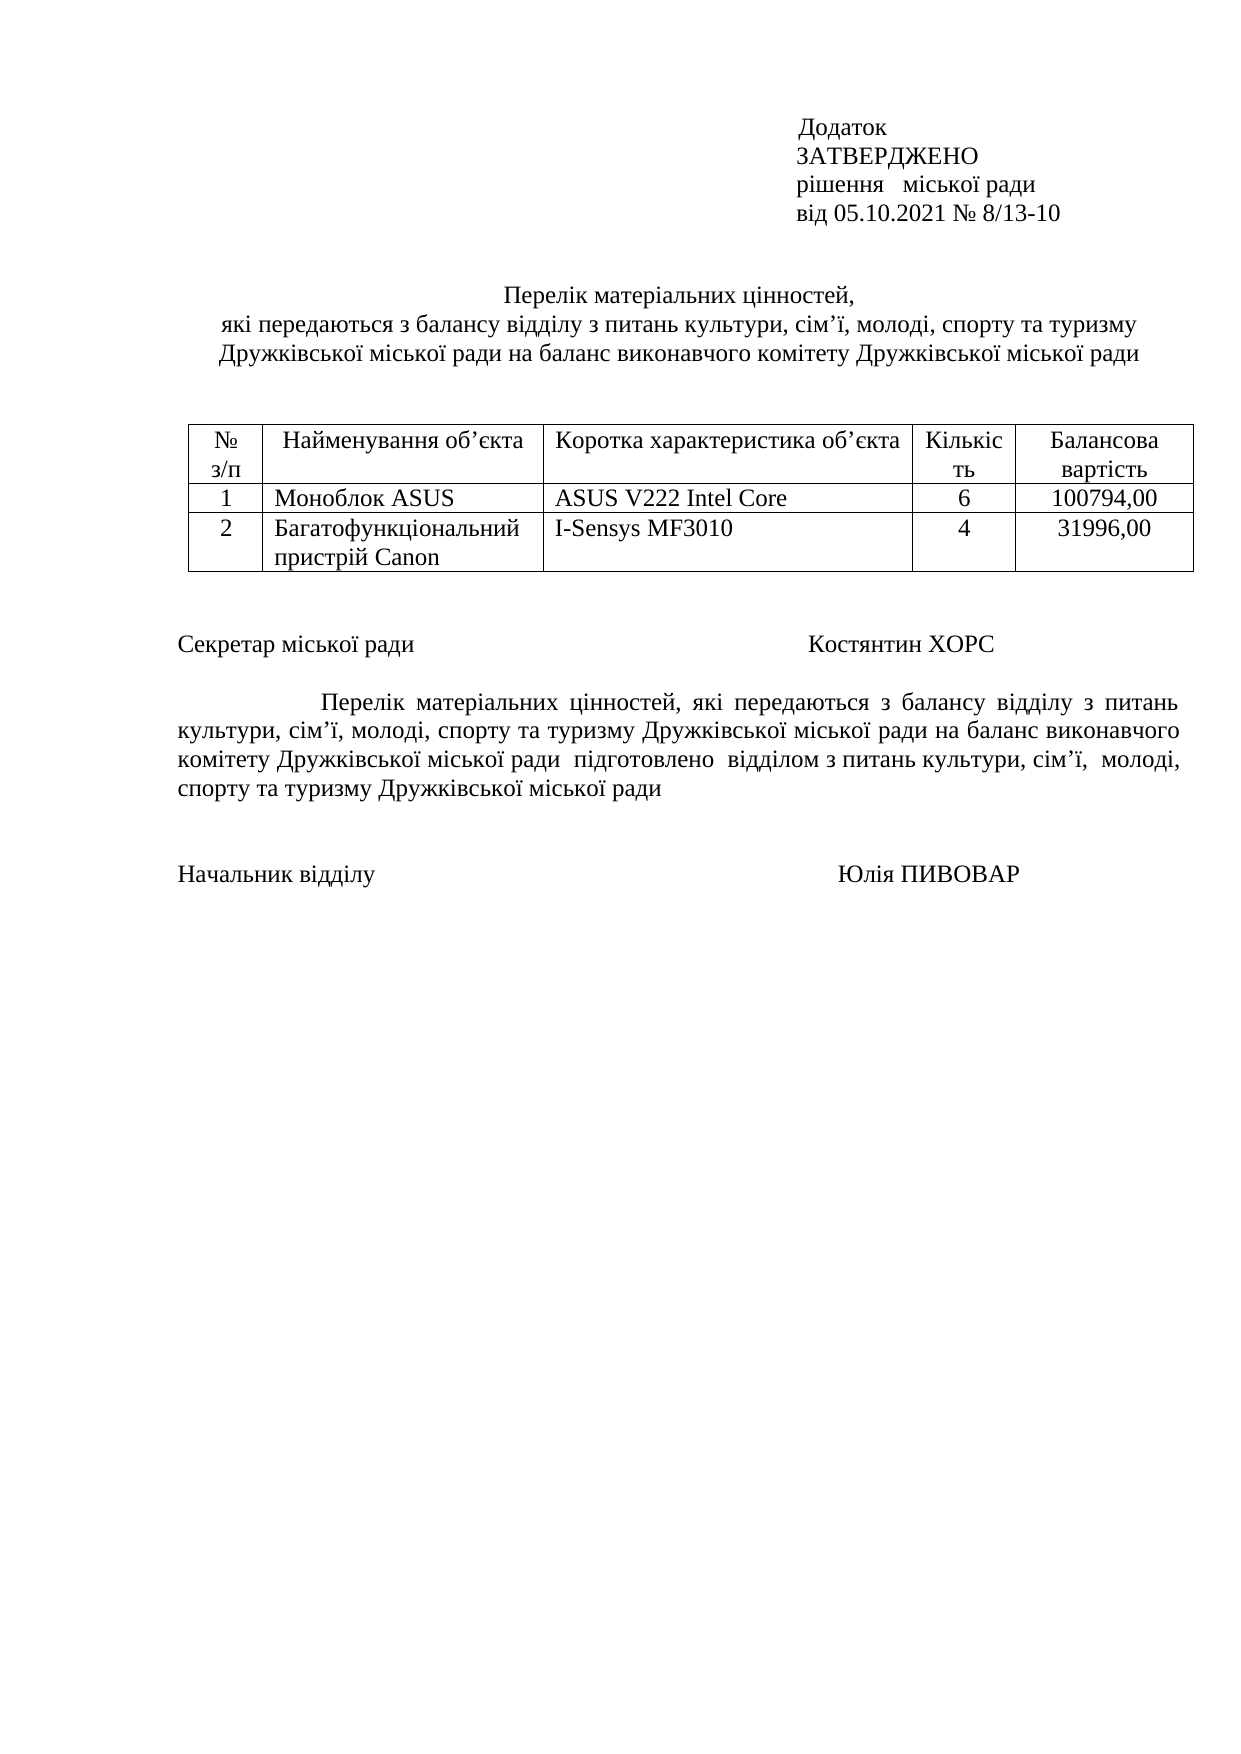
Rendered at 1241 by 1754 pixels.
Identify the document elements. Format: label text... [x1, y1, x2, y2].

text від 05.10.2021 № 8/13-10 [177, 198, 1181, 227]
table_cell Моноблок ASUS [263, 484, 543, 512]
text Начальник відділу Юлія ПИВОВАР [177, 859, 1181, 888]
table_cell 4 [913, 513, 1015, 571]
table_cell Багатофункціональний пристрій Canon [263, 513, 543, 571]
table_cell I-Sensys MF3010 [544, 513, 912, 571]
table_cell 100794,00 [1016, 484, 1193, 512]
table_cell ASUS V222 Intel Core [544, 484, 912, 512]
text які передаються з балансу відділу з питань культури, сім’ї, молоді, спорту та туризму Дружківської міської ради на баланс виконавчого комітету Дружківської міської ради [177, 309, 1181, 366]
table_cell 1 [189, 484, 262, 512]
table_cell 2 [189, 513, 262, 571]
text рішення міської ради [177, 169, 1181, 198]
table_header Найменування об’єкта [263, 425, 543, 482]
table_cell 6 [913, 484, 1015, 512]
table_header Коротка характеристика об’єкта [544, 425, 912, 482]
text Додаток [177, 112, 1181, 141]
table_cell 31996,00 [1016, 513, 1193, 571]
text ЗАТВЕРДЖЕНО [177, 141, 1181, 169]
text Перелік матеріальних цінностей, [177, 280, 1181, 309]
table_header № з/п [189, 425, 262, 482]
text Перелік матеріальних цінностей, які передаються з балансу відділу з питань культури, сім’ї, молоді, спорту та туризму Дружківської міської ради на баланс виконавчого комітету Дружківської міської ради підготовлено відділом з питань культури, сім’ї, молоді, спорту та туризму Дружківської міської ради [177, 687, 1181, 802]
table_header Кількість [913, 425, 1015, 482]
text Секретар міської ради Костянтин ХОРС [177, 629, 1181, 658]
table_header Балансова вартість [1016, 425, 1193, 482]
